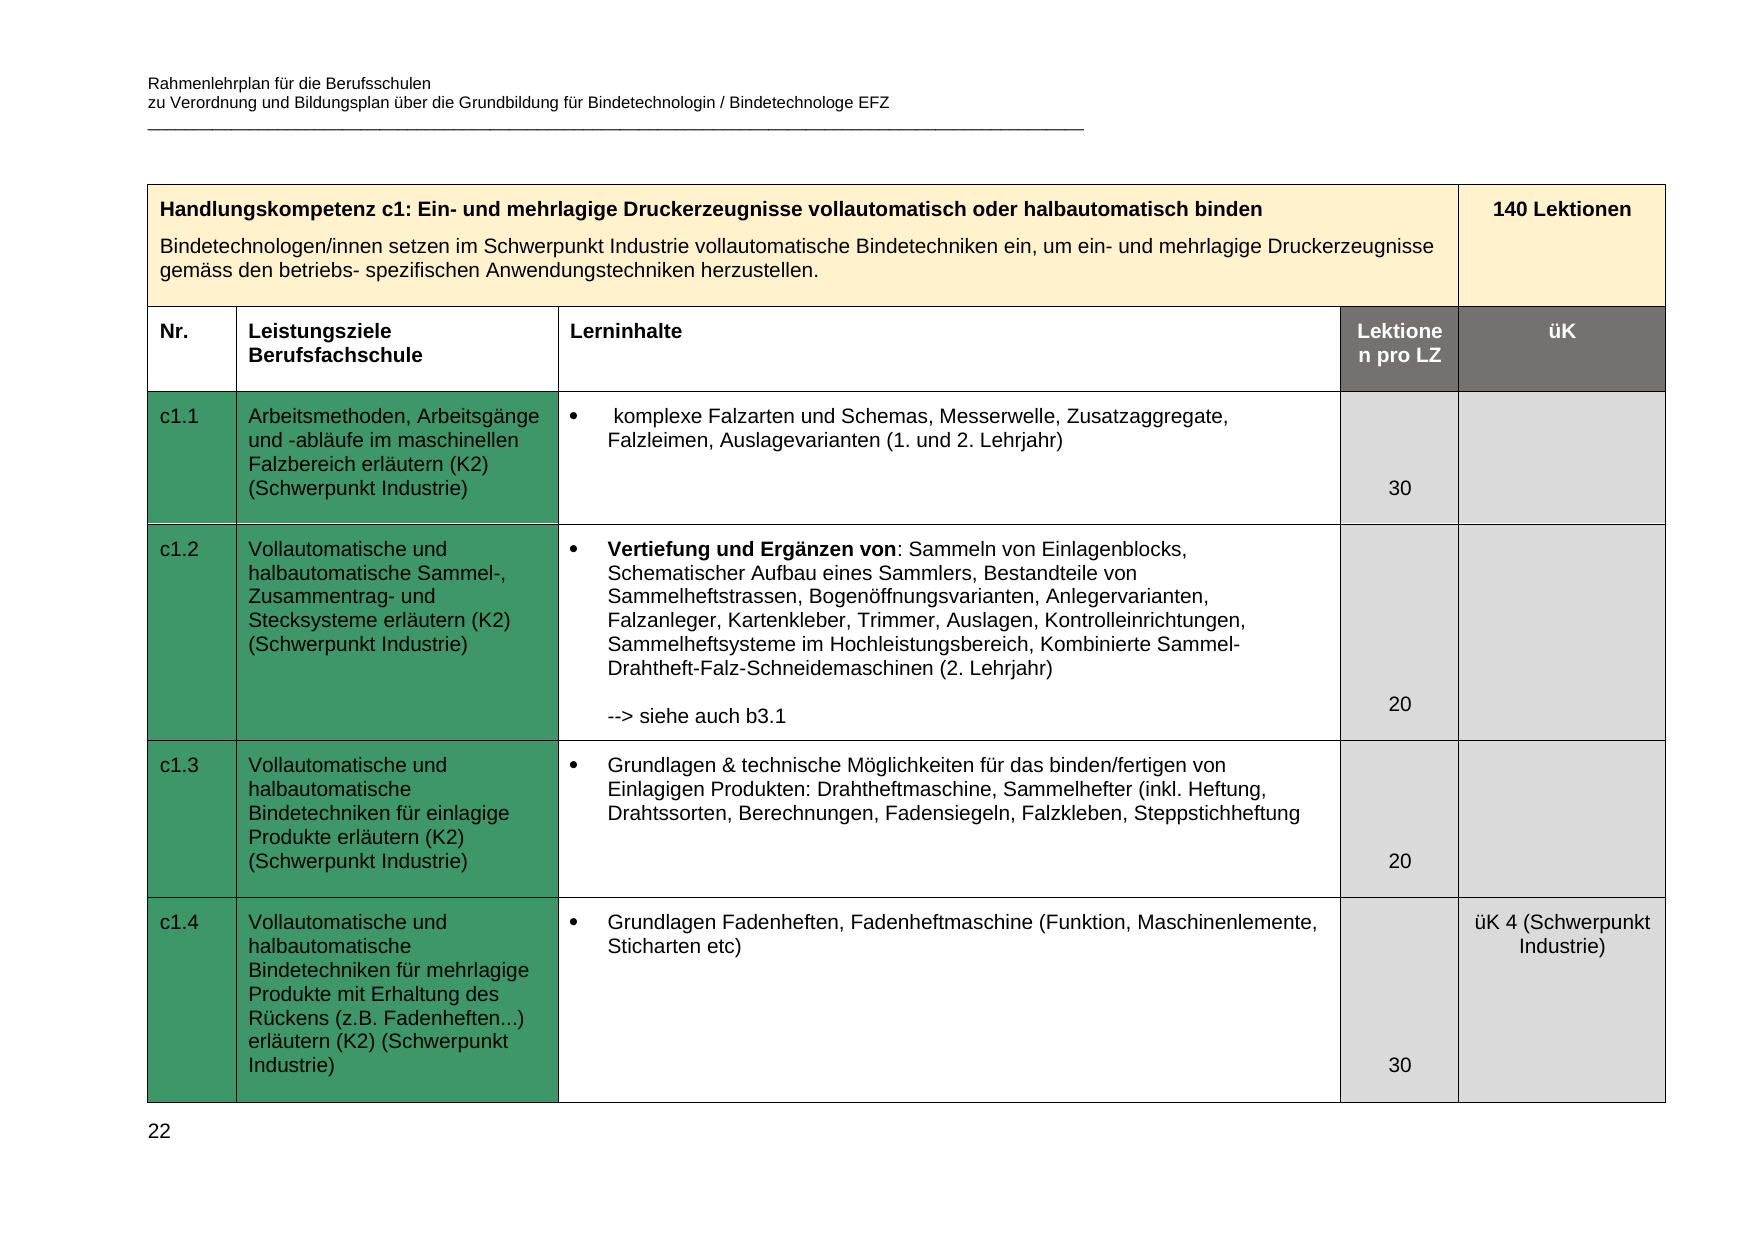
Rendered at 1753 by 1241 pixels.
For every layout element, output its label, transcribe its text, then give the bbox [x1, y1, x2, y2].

table_cell 30 [1341, 898, 1458, 1102]
table_cell Leistungsziele Berufsfachschule [237, 307, 558, 391]
table_cell Lektionen pro LZ [1341, 307, 1458, 391]
table_cell [1459, 525, 1665, 740]
table_cell komplexe Falzarten und Schemas, Messerwelle, Zusatzaggregate, Falzleimen, Auslagevarianten (1. und 2. Lehrjahr) [559, 392, 1340, 523]
table_cell [1459, 392, 1665, 523]
table_cell c1.2 [148, 525, 236, 740]
table_cell Nr. [148, 307, 236, 391]
table_cell 20 [1341, 741, 1458, 897]
table_cell 30 [1341, 392, 1458, 523]
table_cell Vertiefung und Ergänzen von: Sammeln von Einlagenblocks, Schematischer Aufbau eines Sammlers, Bestandteile von Sammelheftstrassen, Bogenöffnungsvarianten, Anlegervarianten, Falzanleger, Kartenkleber, Trimmer, Auslagen, Kontrolleinrichtungen, Sammelheftsysteme im Hochleistungsbereich, Kombinierte Sammel-Drahtheft-Falz-Schneidemaschinen (2. Lehrjahr) --> siehe auch b3.1 [559, 525, 1340, 740]
table_cell Vollautomatische und halbautomatische Bindetechniken für mehrlagige Produkte mit Erhaltung des Rückens (z.B. Fadenheften...) erläutern (K2) (Schwerpunkt Industrie) [237, 898, 558, 1102]
table_cell Lerninhalte [559, 307, 1340, 391]
table_cell c1.1 [148, 392, 236, 523]
table_cell Grundlagen & technische Möglichkeiten für das binden/fertigen von Einlagigen Produkten: Drahtheftmaschine, Sammelhefter (inkl. Heftung, Drahtssorten, Berechnungen, Fadensiegeln, Falzkleben, Steppstichheftung [559, 741, 1340, 897]
table_cell 20 [1341, 525, 1458, 740]
table_cell üK [1459, 307, 1665, 391]
table_header 140 Lektionen [1459, 185, 1665, 306]
table_cell c1.3 [148, 741, 236, 897]
table_cell Vollautomatische und halbautomatische Sammel-, Zusammentrag- und Stecksysteme erläutern (K2) (Schwerpunkt Industrie) [237, 525, 558, 740]
table_cell Vollautomatische und halbautomatische Bindetechniken für einlagige Produkte erläutern (K2) (Schwerpunkt Industrie) [237, 741, 558, 897]
table_cell Arbeitsmethoden, Arbeitsgänge und -abläufe im maschinellen Falzbereich erläutern (K2) (Schwerpunkt Industrie) [237, 392, 558, 523]
table_cell Grundlagen Fadenheften, Fadenheftmaschine (Funktion, Maschinenlemente, Sticharten etc) [559, 898, 1340, 1102]
table_cell [1459, 741, 1665, 897]
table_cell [1459, 898, 1665, 1102]
table_header Handlungskompetenz c1: Ein- und mehrlagige Druckerzeugnisse vollautomatisch oder halbautomatisch binden Bindetechnologen/innen setzen im Schwerpunkt Industrie vollautomatische Bindetechniken ein, um ein- und mehrlagige Druckerzeugnisse gemäss den betriebs- spezifischen Anwendungstechniken herzustellen. [148, 185, 1458, 306]
table_cell c1.4 [148, 898, 236, 1102]
